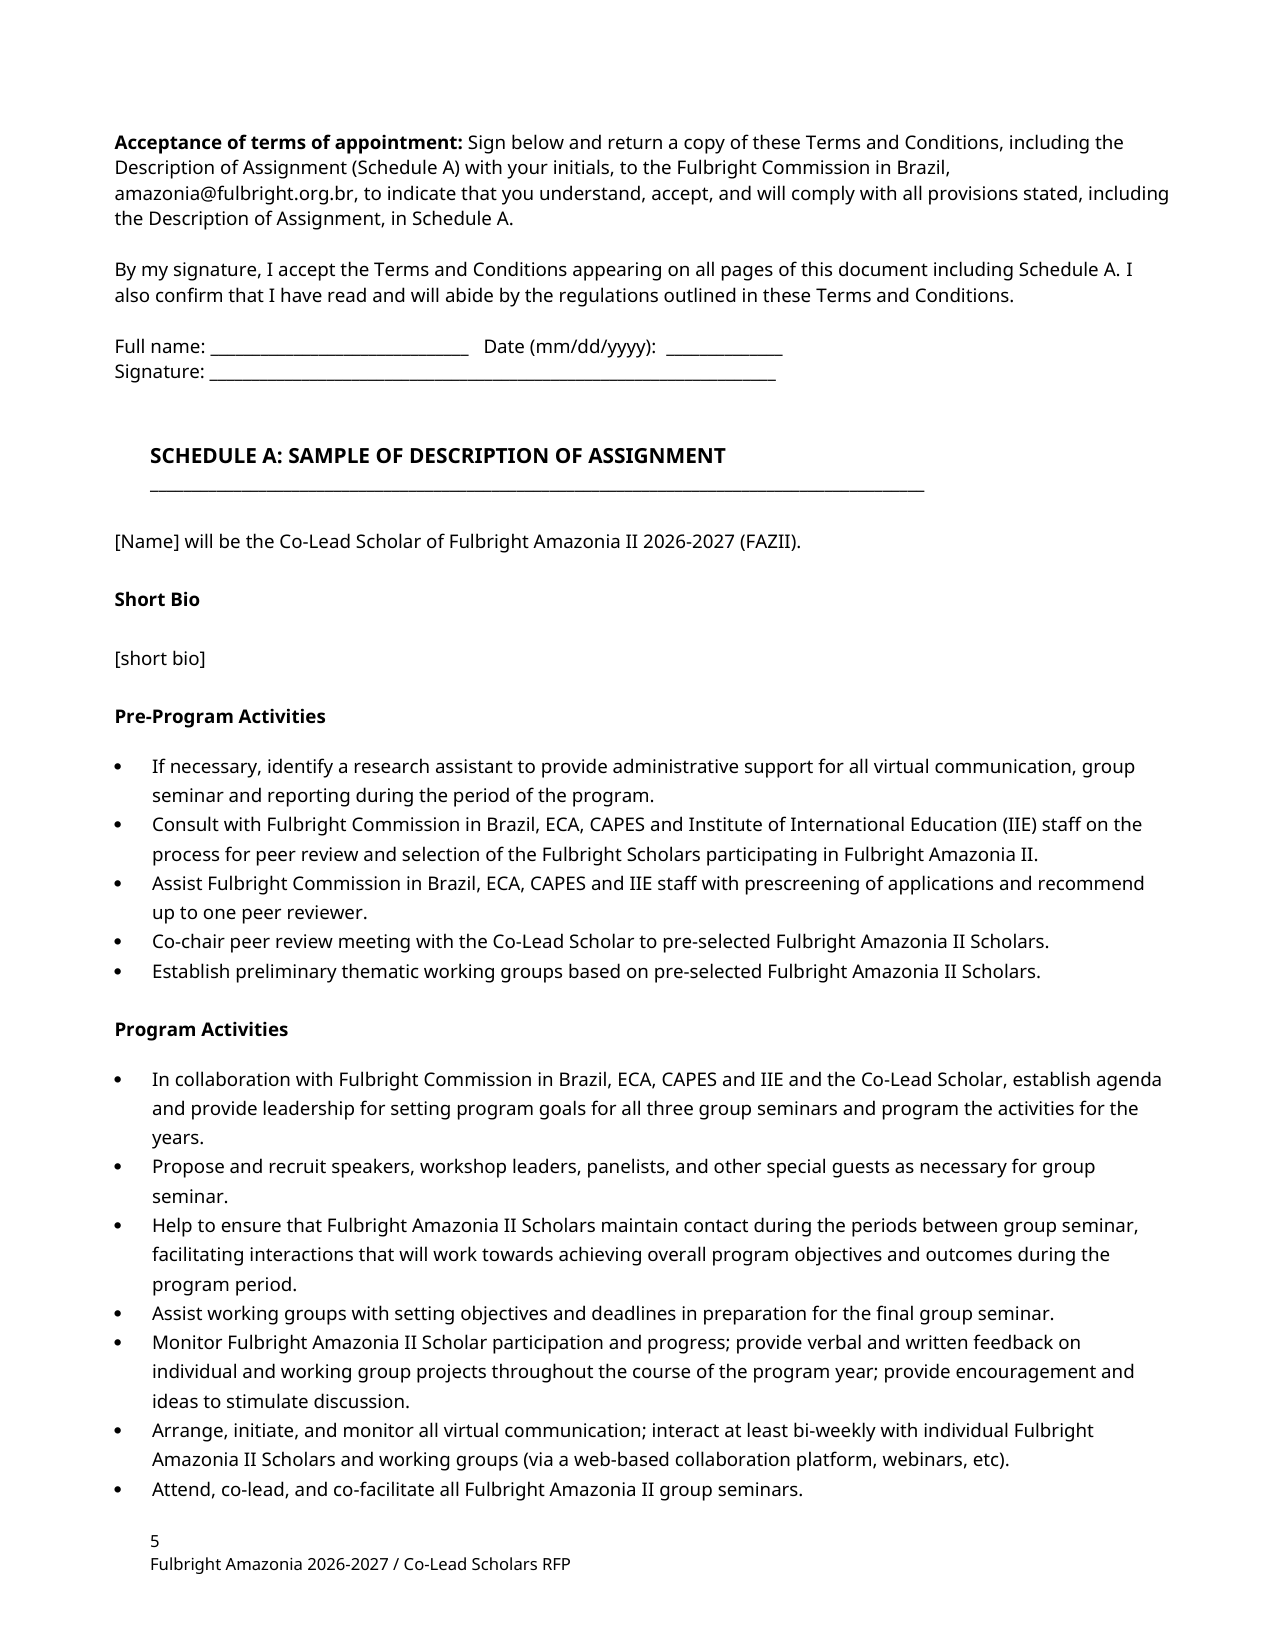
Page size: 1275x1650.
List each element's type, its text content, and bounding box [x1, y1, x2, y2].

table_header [103, 528, 1181, 1505]
text SCHEDULE A: SAMPLE OF DESCRIPTION OF ASSIGNMENT [150, 441, 1125, 469]
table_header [103, 105, 1181, 384]
text _____________________________________________________________________________________________ [150, 469, 1125, 495]
